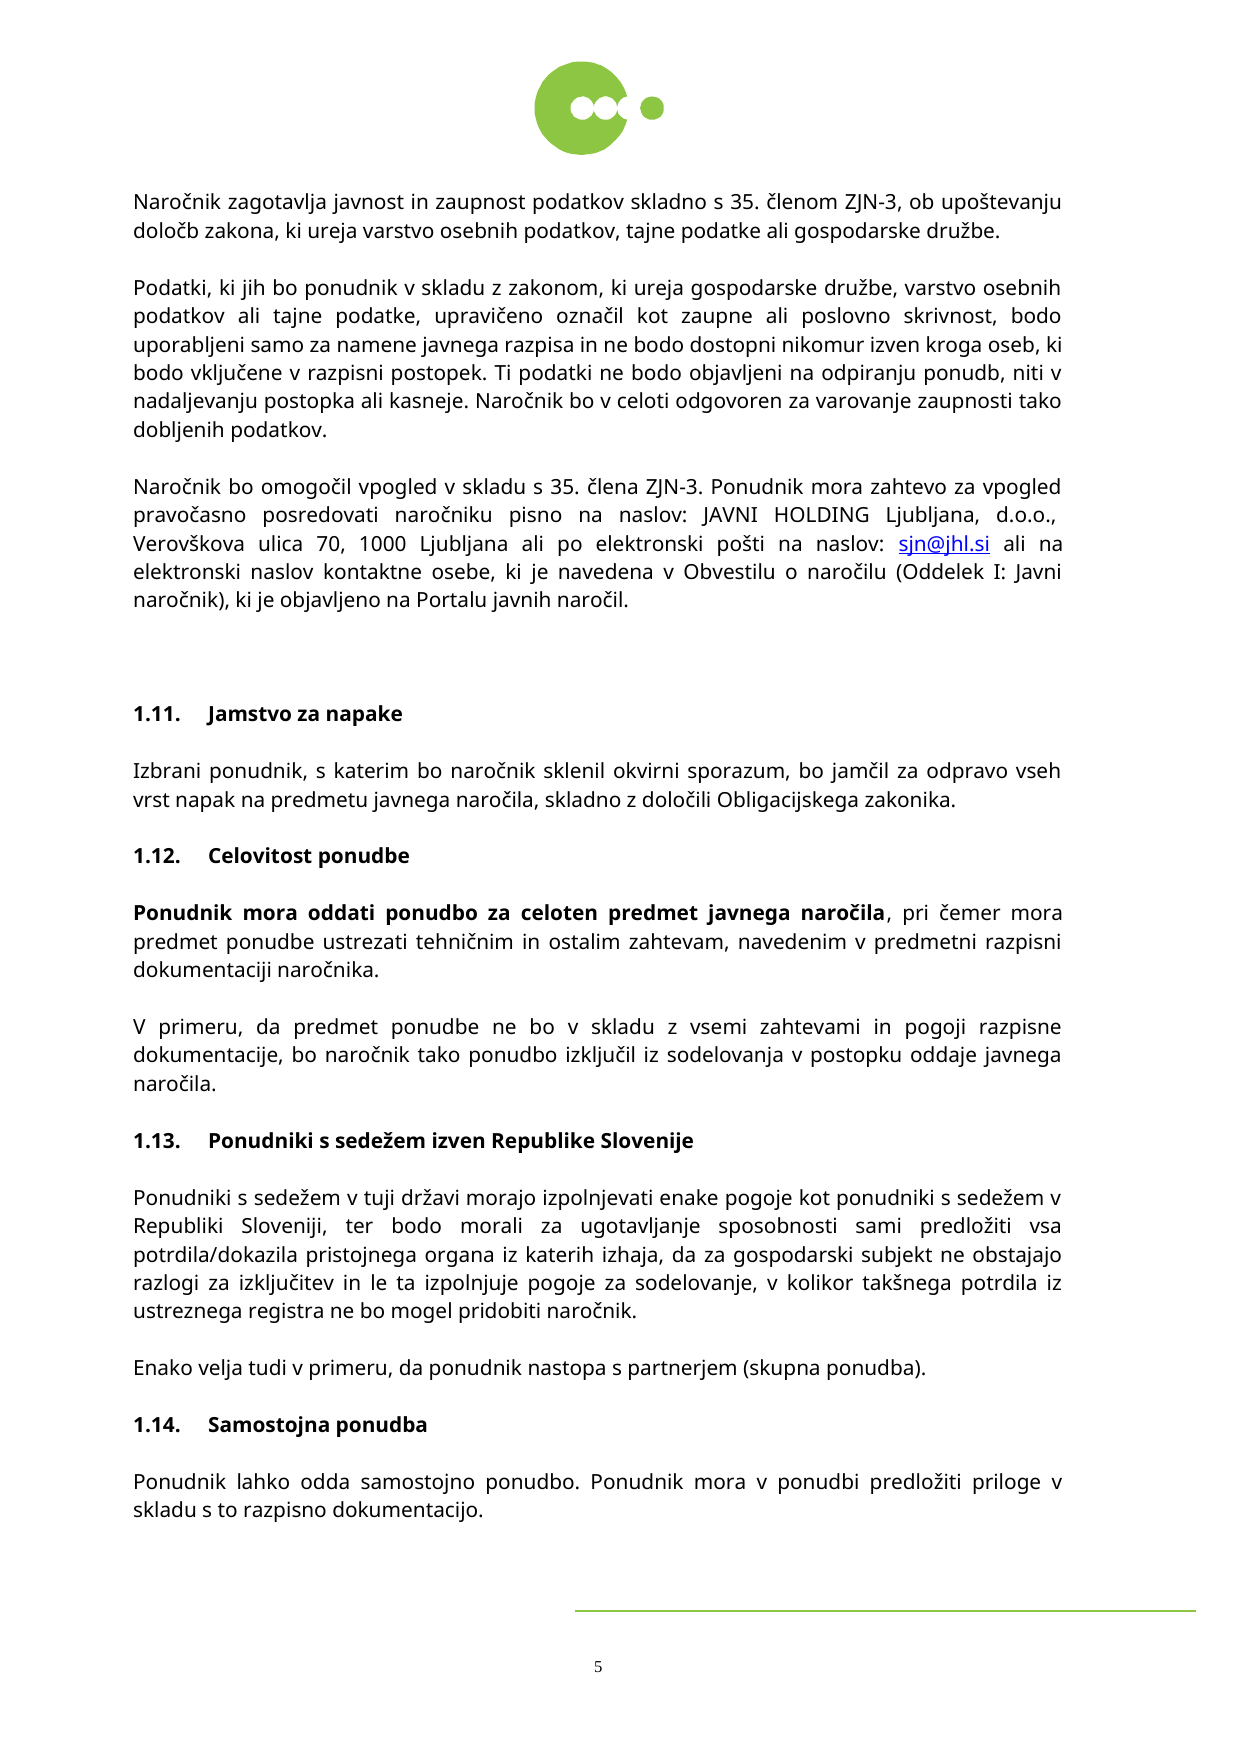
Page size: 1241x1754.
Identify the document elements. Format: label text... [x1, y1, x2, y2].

text Naročnik bo omogočil vpogled v skladu s 35. člena ZJN-3. Ponudnik mora zahtevo za vpogled pravočasno posredovati naročniku pisno na naslov: JAVNI HOLDING Ljubljana, d.o.o., Verovškova ulica 70, 1000 Ljubljana ali po elektronski pošti na naslov: sjn@jhl.si ali na elektronski naslov kontaktne osebe, ki je navedena v Obvestilu o naročilu (Oddelek I: Javni naročnik), ki je objavljeno na Portalu javnih naročil. [133, 472, 1063, 614]
text Naročnik zagotavlja javnost in zaupnost podatkov skladno s 35. členom ZJN-3, ob upoštevanju določb zakona, ki ureja varstvo osebnih podatkov, tajne podatke ali gospodarske družbe. [133, 187, 1063, 244]
text V primeru, da predmet ponudbe ne bo v skladu z vsemi zahtevami in pogoji razpisne dokumentacije, bo naročnik tako ponudbo izključil iz sodelovanja v postopku oddaje javnega naročila. [133, 1012, 1063, 1097]
list Ponudniki s sedežem izven Republike Slovenije [133, 1126, 1063, 1154]
text Ponudnik mora oddati ponudbo za celoten predmet javnega naročila, pri čemer mora predmet ponudbe ustrezati tehničnim in ostalim zahtevam, navedenim v predmetni razpisni dokumentaciji naročnika. [133, 898, 1063, 984]
text Izbrani ponudnik, s katerim bo naročnik sklenil okvirni sporazum, bo jamčil za odpravo vseh vrst napak na predmetu javnega naročila, skladno z določili Obligacijskega zakonika. [133, 756, 1063, 813]
text Ponudnik lahko odda samostojno ponudbo. Ponudnik mora v ponudbi predložiti priloge v skladu s to razpisno dokumentacijo. [133, 1467, 1063, 1524]
text Ponudniki s sedežem v tuji državi morajo izpolnjevati enake pogoje kot ponudniki s sedežem v Republiki Sloveniji, ter bodo morali za ugotavljanje sposobnosti sami predložiti vsa potrdila/dokazila pristojnega organa iz katerih izhaja, da za gospodarski subjekt ne obstajajo razlogi za izključitev in le ta izpolnjuje pogoje za sodelovanje, v kolikor takšnega potrdila iz ustreznega registra ne bo mogel pridobiti naročnik. [133, 1183, 1063, 1325]
list Jamstvo za napake [133, 699, 1063, 728]
text Enako velja tudi v primeru, da ponudnik nastopa s partnerjem (skupna ponudba). [133, 1353, 1063, 1382]
list Celovitost ponudbe [133, 842, 1063, 870]
text Podatki, ki jih bo ponudnik v skladu z zakonom, ki ureja gospodarske družbe, varstvo osebnih podatkov ali tajne podatke, upravičeno označil kot zaupne ali poslovno skrivnost, bodo uporabljeni samo za namene javnega razpisa in ne bodo dostopni nikomur izven kroga oseb, ki bodo vključene v razpisni postopek. Ti podatki ne bodo objavljeni na odpiranju ponudb, niti v nadaljevanju postopka ali kasneje. Naročnik bo v celoti odgovoren za varovanje zaupnosti tako dobljenih podatkov. [133, 273, 1063, 443]
list Samostojna ponudba [133, 1410, 1063, 1439]
